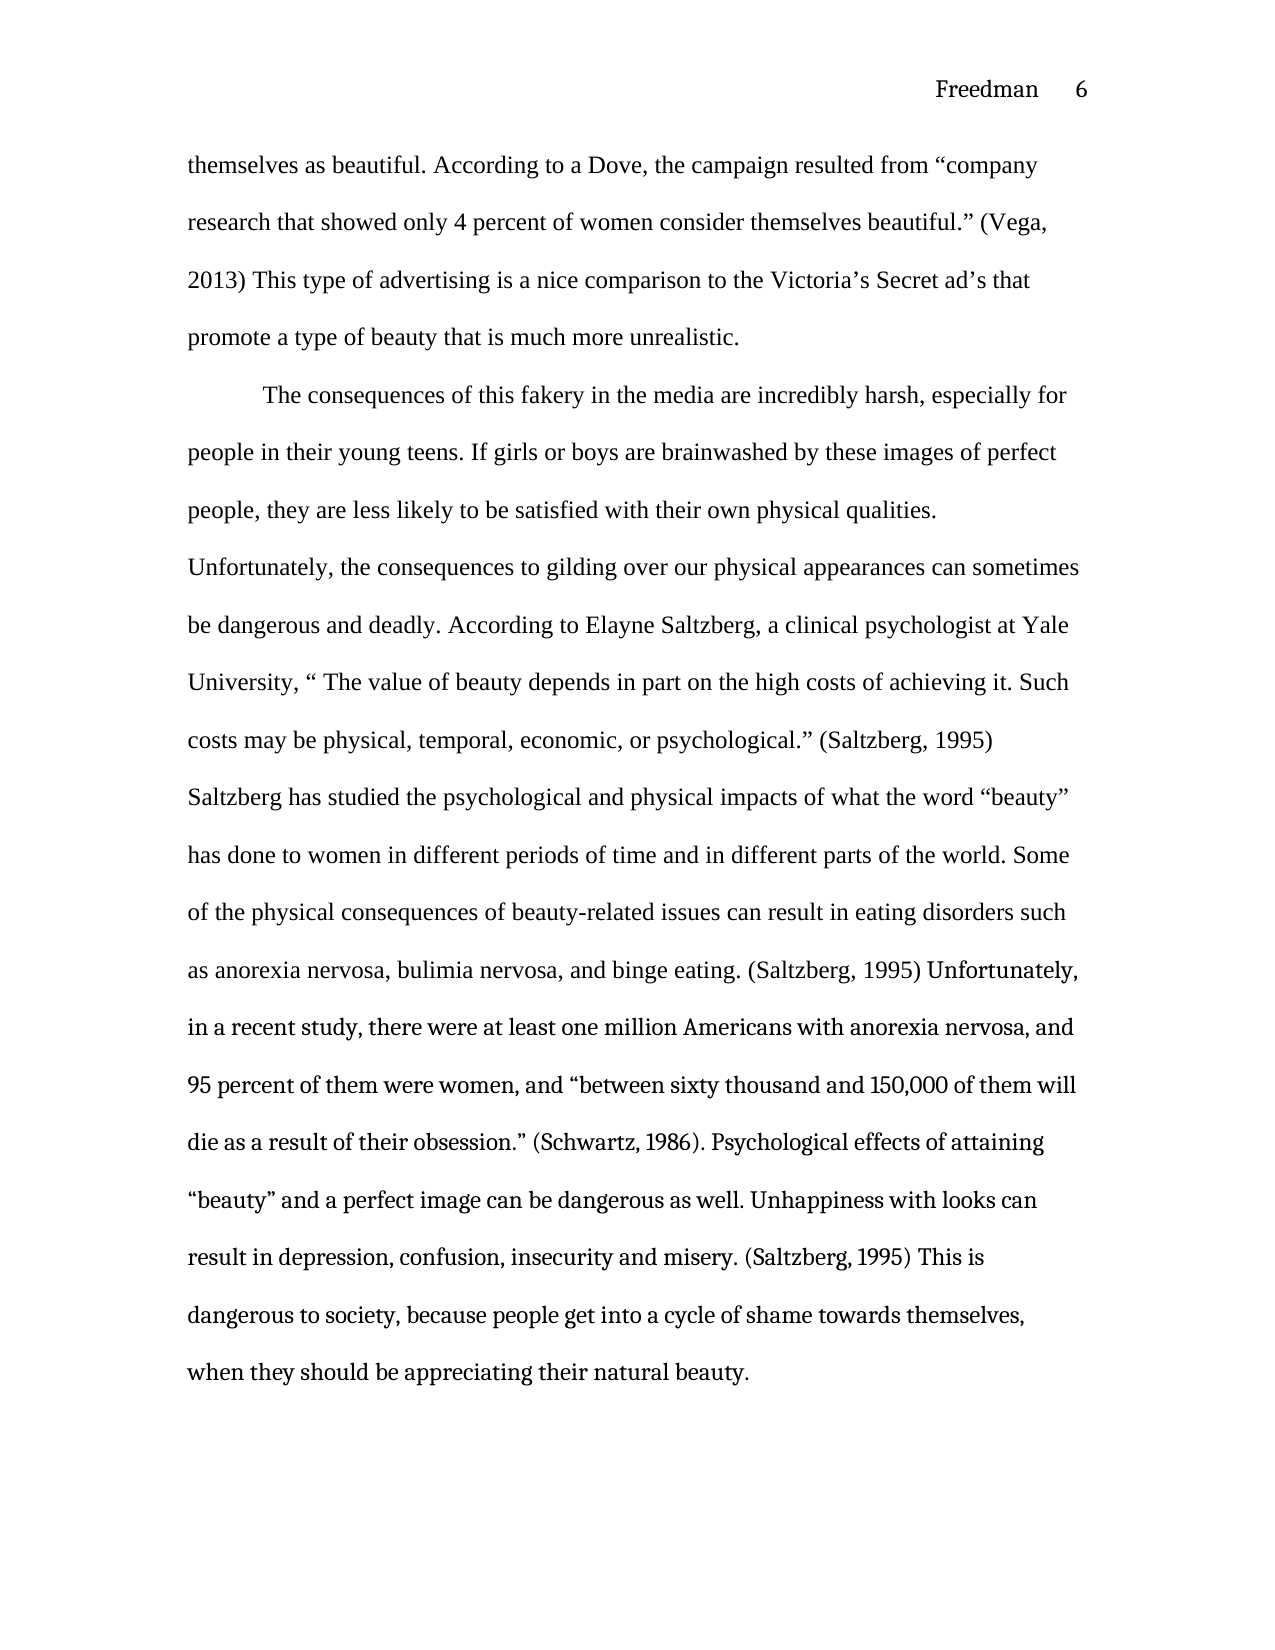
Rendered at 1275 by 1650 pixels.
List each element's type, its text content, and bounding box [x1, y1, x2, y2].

text Unfortunately, the consequences to gilding over our physical appearances can sometimes be dangerous and deadly. According to Elayne Saltzberg, a clinical psychologist at Yale University, “ The value of beauty depends in part on the high costs of achieving it. Such costs may be physical, temporal, economic, or psychological.” (Saltzberg, 1995) Saltzberg has studied the psychological and physical impacts of what the word “beauty” has done to women in different periods of time and in different parts of the world. Some of the physical consequences of beauty-related issues can result in eating disorders such as anorexia nervosa, bulimia nervosa, and binge eating. (Saltzberg, 1995) Unfortunately, in a recent study, there were at least one million Americans with anorexia nervosa, and 95 percent of them were women, and “between sixty thousand and 150,000 of them will die as a result of their obsession.” (Schwartz, 1986). Psychological effects of attaining “beauty” and a perfect image can be dangerous as well. Unhappiness with looks can result in depression, confusion, insecurity and misery. (Saltzberg, 1995) This is dangerous to society, because people get into a cycle of shame towards themselves, when they should be appreciating their natural beauty. [187, 552, 1087, 1387]
text The consequences of this fakery in the media are incredibly harsh, especially for people in their young teens. If girls or boys are brainwashed by these images of perfect people, they are less likely to be satisfied with their own physical qualities. [187, 380, 1087, 524]
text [187, 150, 1087, 351]
